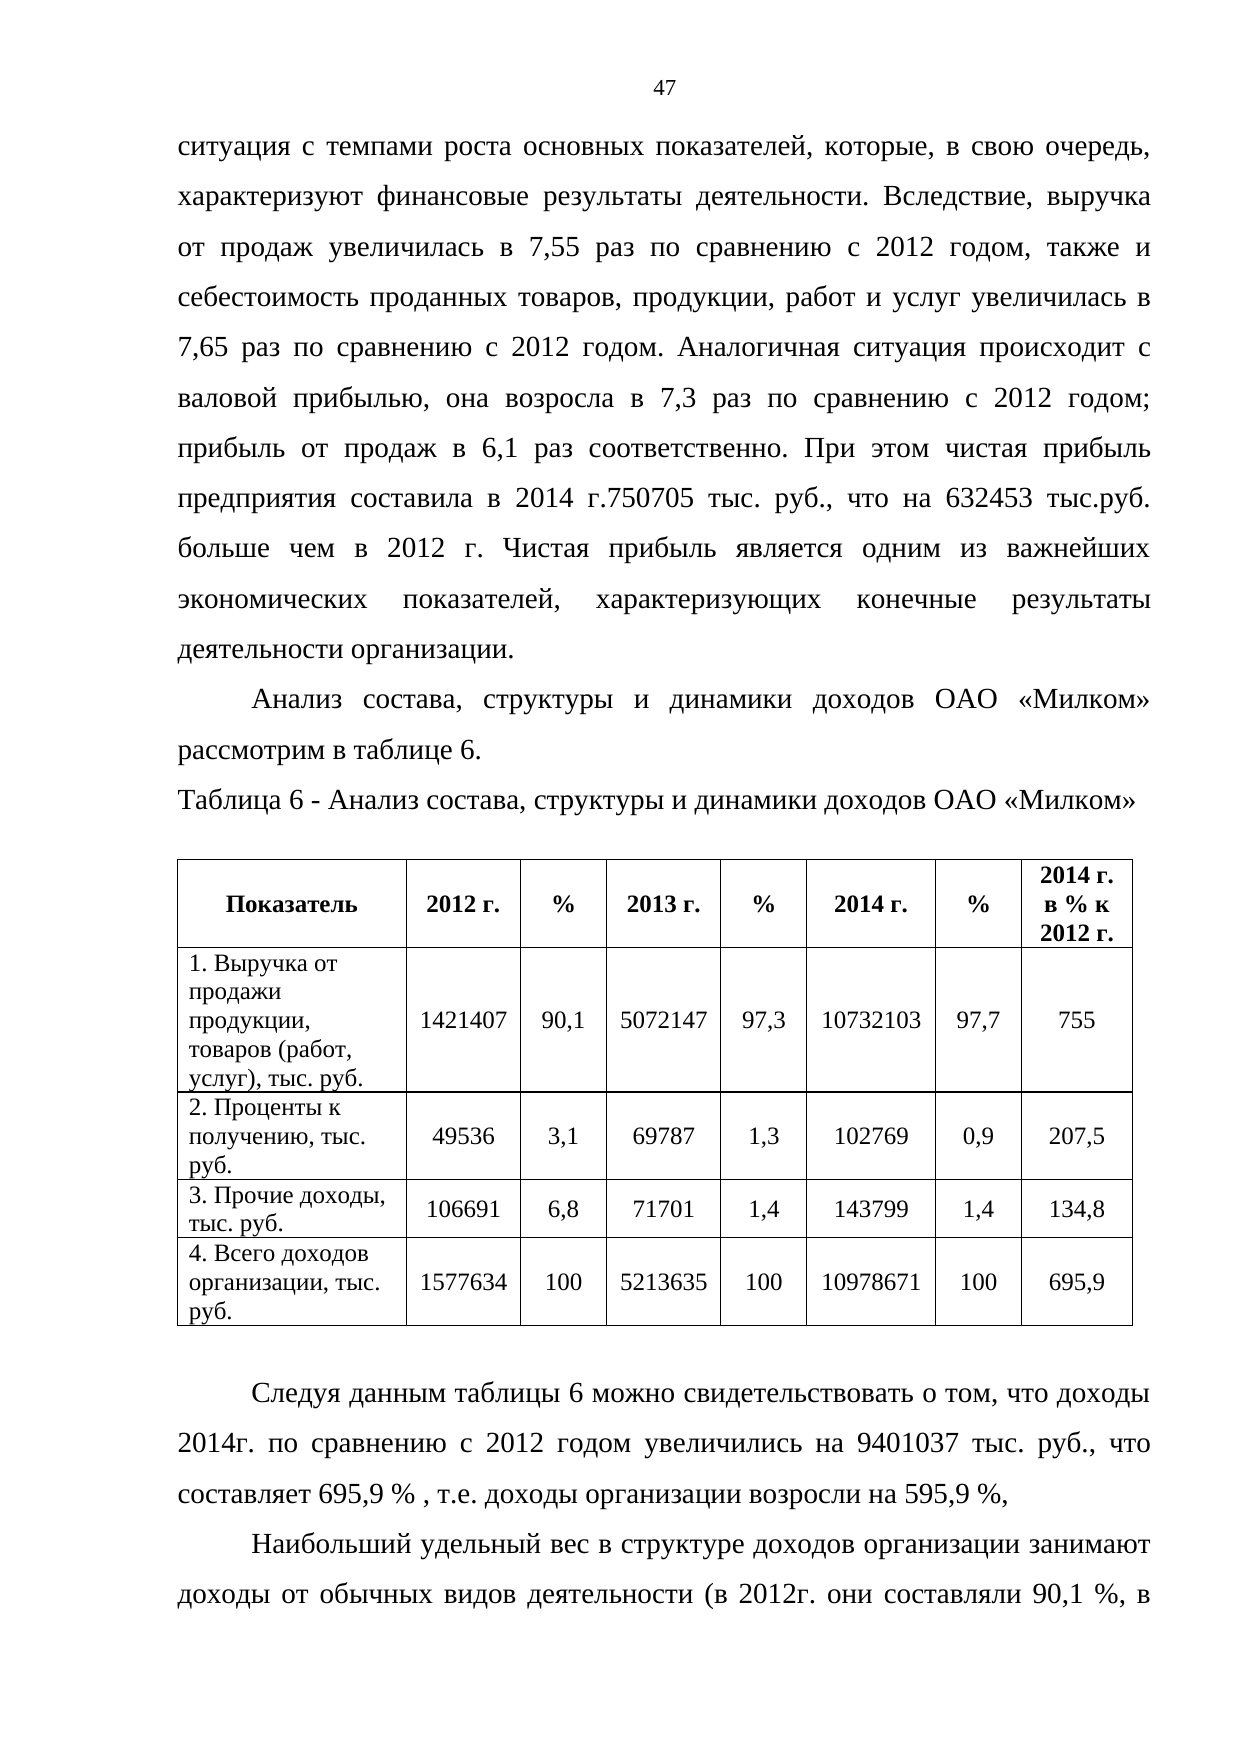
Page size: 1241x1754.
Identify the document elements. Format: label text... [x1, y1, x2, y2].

table_cell 134,8 [1022, 1180, 1132, 1237]
text Таблица 6 - Анализ состава, структуры и динамики доходов ОАО «Милком» [177, 782, 1152, 816]
table_cell 49536 [407, 1093, 520, 1179]
table_cell 6,8 [521, 1180, 606, 1237]
table_cell 755 [1022, 948, 1132, 1091]
table_header Показатель [178, 860, 406, 947]
table_header 2013 г. [607, 860, 720, 947]
table_cell 0,9 [936, 1093, 1021, 1179]
table_cell 1,4 [936, 1180, 1021, 1237]
table_cell 71701 [607, 1180, 720, 1237]
table_cell 97,3 [721, 948, 806, 1091]
table_header % [521, 860, 606, 947]
table_cell 143799 [807, 1180, 935, 1237]
table_cell 1,3 [721, 1093, 806, 1179]
table_cell 5213635 [607, 1238, 720, 1324]
table_cell 90,1 [521, 948, 606, 1091]
table_cell 106691 [407, 1180, 520, 1237]
table_cell 3. Прочие доходы, тыс. руб. [178, 1180, 406, 1237]
text Анализ состава, структуры и динамики доходов ОАО «Милком» рассмотрим в таблице 6. [177, 682, 1152, 765]
table_header 2014 г. в % к 2012 г. [1022, 860, 1132, 947]
text Следуя данным таблицы 6 можно свидетельствовать о том, что доходы 2014г. по сравнению с 2012 годом увеличились на 9401037 тыс. руб., что составляет 695,9 % , т.е. доходы организации возросли на 595,9 %, [177, 1375, 1152, 1509]
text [177, 128, 1152, 665]
table_cell 100 [521, 1238, 606, 1324]
table_cell 10732103 [807, 948, 935, 1091]
table_cell 3,1 [521, 1093, 606, 1179]
table_cell 2. Проценты к получению, тыс. руб. [178, 1093, 406, 1179]
table_cell 1577634 [407, 1238, 520, 1324]
table_cell 1. Выручка от продажи продукции, товаров (работ, услуг), тыс. руб. [178, 948, 406, 1091]
table_cell 100 [721, 1238, 806, 1324]
table_header % [936, 860, 1021, 947]
table_cell 102769 [807, 1093, 935, 1179]
table_cell 4. Всего доходов организации, тыс. руб. [178, 1238, 406, 1324]
table_cell 100 [936, 1238, 1021, 1324]
table_cell 97,7 [936, 948, 1021, 1091]
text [177, 1526, 1152, 1610]
table_cell 207,5 [1022, 1093, 1132, 1179]
table_header 2014 г. [807, 860, 935, 947]
table_cell 695,9 [1022, 1238, 1132, 1324]
table_cell 10978671 [807, 1238, 935, 1324]
table_header % [721, 860, 806, 947]
table_header 2012 г. [407, 860, 520, 947]
table_cell 1421407 [407, 948, 520, 1091]
table_cell 5072147 [607, 948, 720, 1091]
table_cell 69787 [607, 1093, 720, 1179]
table_cell 1,4 [721, 1180, 806, 1237]
